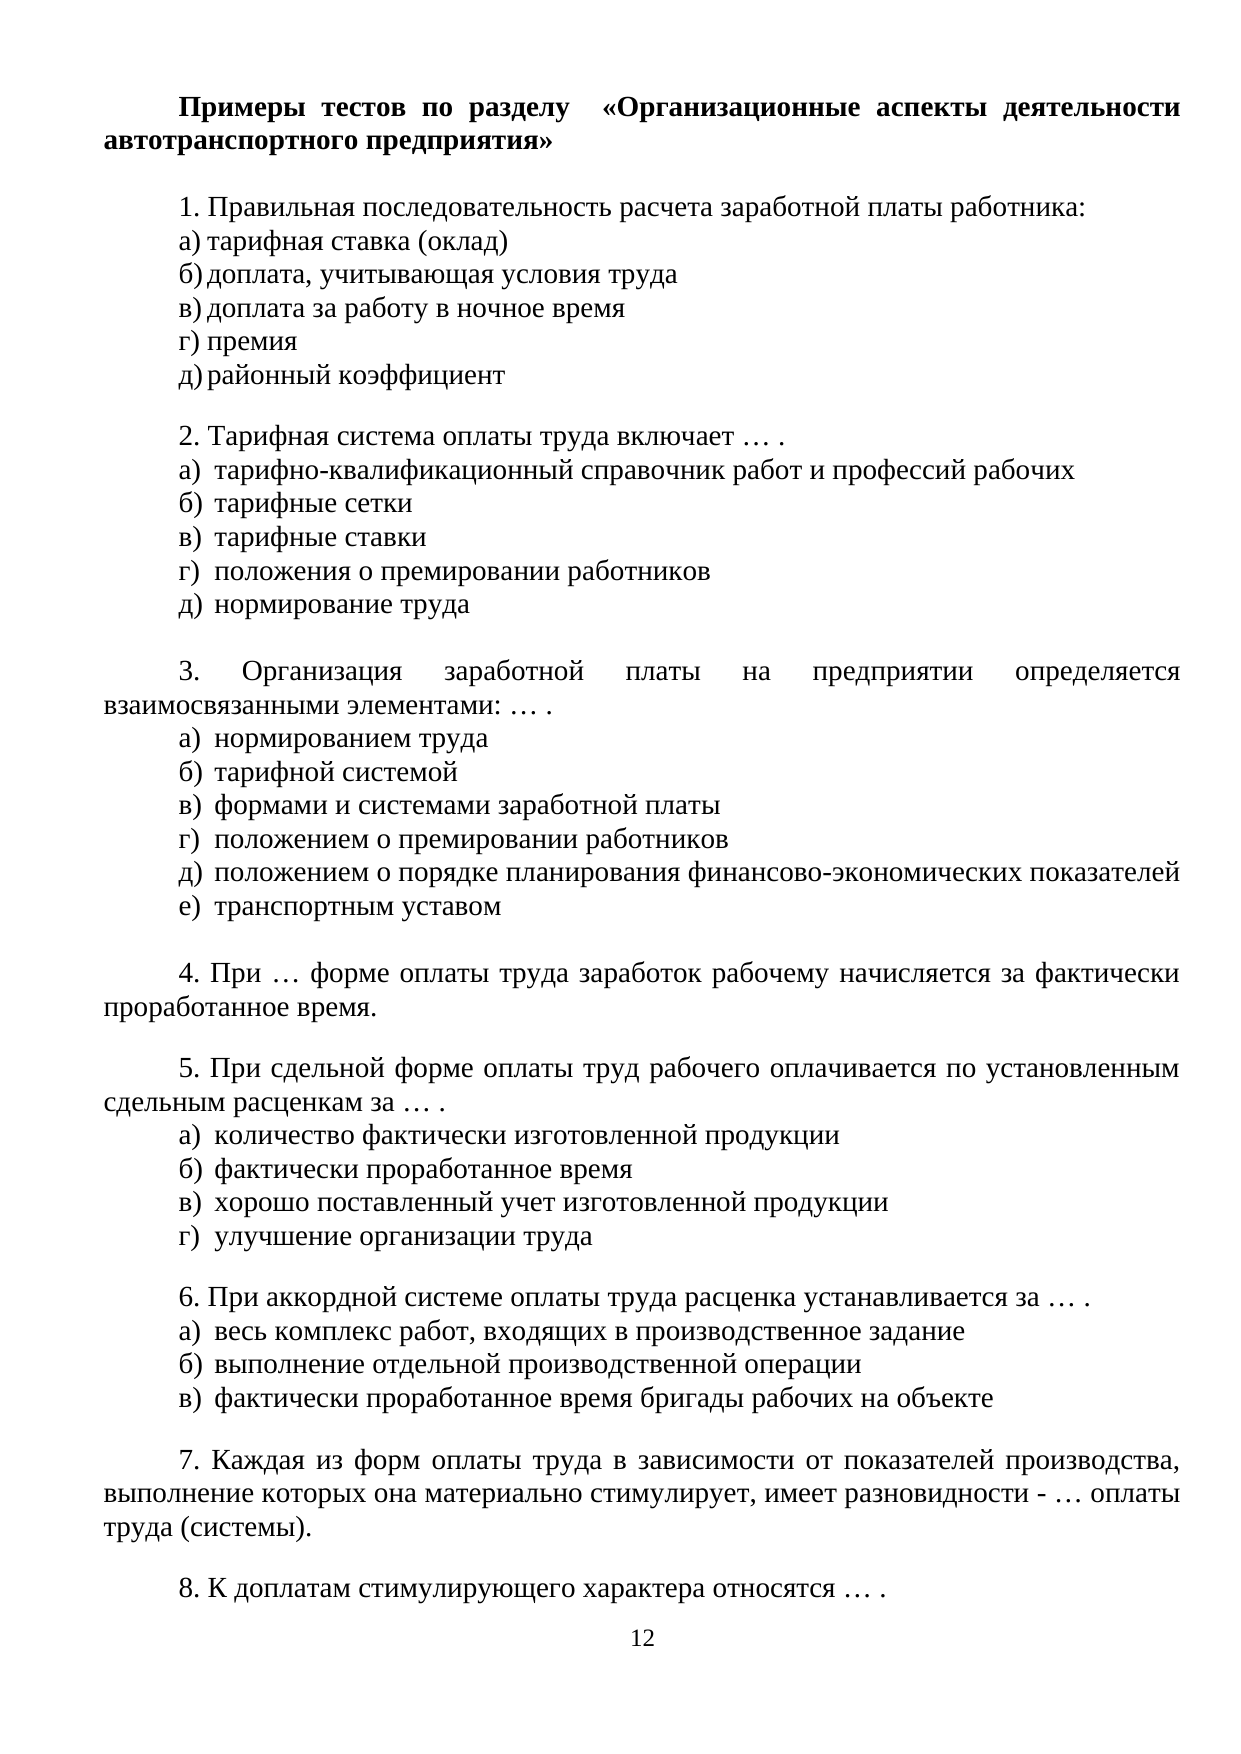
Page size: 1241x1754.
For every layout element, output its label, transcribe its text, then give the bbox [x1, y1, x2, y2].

text 6. При аккордной системе оплаты труда расценка устанавливается за … . [103, 1279, 1181, 1313]
list районный коэффициент [103, 357, 1181, 391]
list транспортным уставом [103, 888, 1181, 922]
list положением о премировании работников [103, 821, 1181, 854]
text 1. Правильная последовательность расчета заработной платы работника: [103, 189, 1181, 223]
list премия [103, 323, 1181, 357]
text Примеры тестов по разделу «Организационные аспекты деятельности автотранспортного предприятия» [103, 89, 1181, 156]
list положения о премировании работников [103, 553, 1181, 586]
list количество фактически изготовленной продукции [103, 1117, 1181, 1151]
list нормированием труда [103, 720, 1181, 754]
list тарифные ставки [103, 519, 1181, 553]
list фактически проработанное время бригады рабочих на объекте [103, 1380, 1181, 1414]
list выполнение отдельной производственной операции [103, 1347, 1181, 1380]
list тарифной системой [103, 754, 1181, 787]
list нормирование труда [103, 586, 1181, 620]
list тарифные сетки [103, 486, 1181, 519]
text 2. Тарифная система оплаты труда включает … . [103, 418, 1181, 452]
list улучшение организации труда [103, 1218, 1181, 1252]
list весь комплекс работ, входящих в производственное задание [103, 1313, 1181, 1347]
text 5. При сдельной форме оплаты труд рабочего оплачивается по установленным сдельным расценкам за … . [103, 1050, 1181, 1117]
list тарифно-квалификационный справочник работ и профессий рабочих [103, 452, 1181, 486]
list фактически проработанное время [103, 1151, 1181, 1184]
text 8. К доплатам стимулирующего характера относятся … . [103, 1570, 1181, 1604]
text 7. Каждая из форм оплаты труда в зависимости от показателей производства, выполнение которых она материально стимулирует, имеет разновидности - … оплаты труда (системы). [103, 1442, 1181, 1542]
list доплата за работу в ночное время [103, 290, 1181, 323]
text 3. Организация заработной платы на предприятии определяется взаимосвязанными элементами: … . [103, 653, 1181, 720]
list положением о порядке планирования финансово-экономических показателей [103, 854, 1181, 888]
text 4. При … форме оплаты труда заработок рабочему начисляется за фактически проработанное время. [103, 955, 1181, 1022]
list доплата, учитывающая условия труда [103, 256, 1181, 290]
list хорошо поставленный учет изготовленной продукции [103, 1184, 1181, 1218]
list формами и системами заработной платы [103, 787, 1181, 821]
list тарифная ставка (оклад) [103, 223, 1181, 256]
